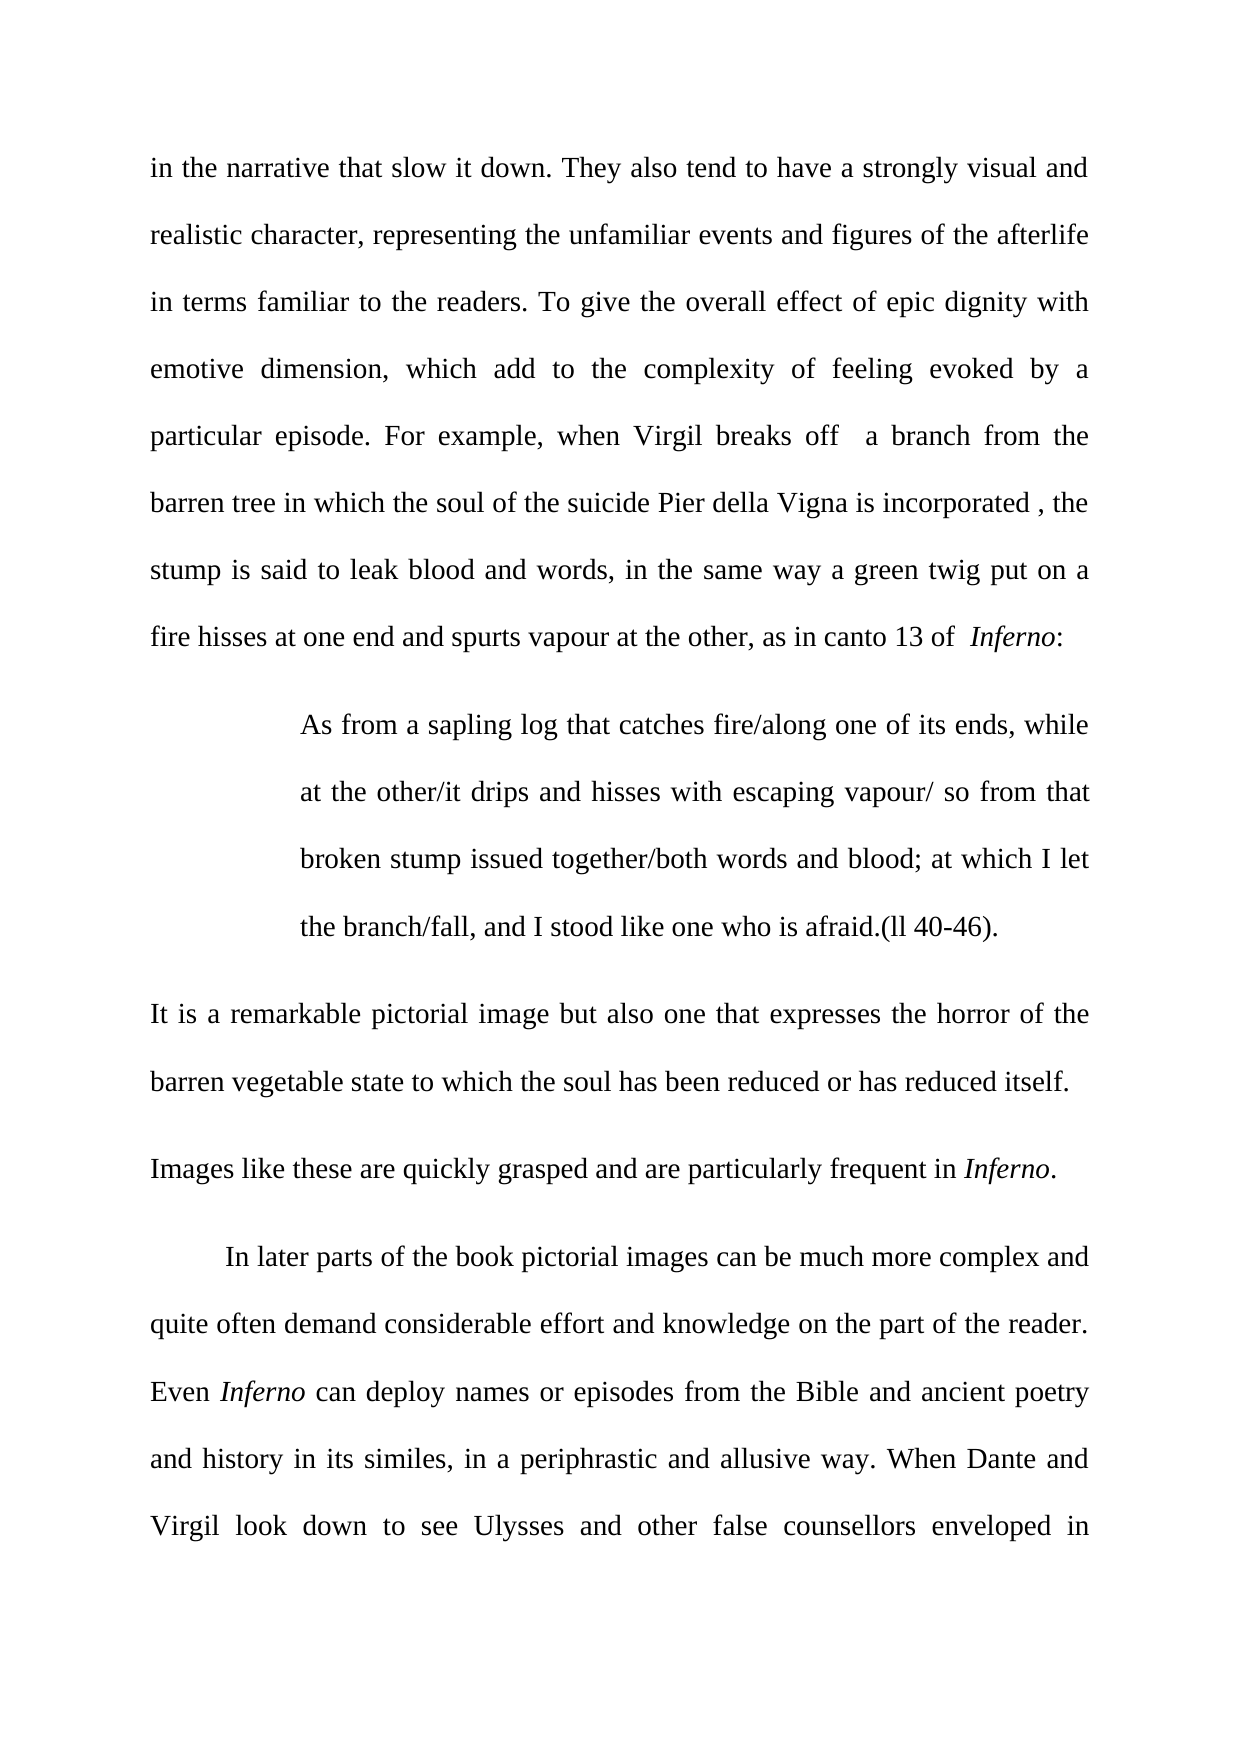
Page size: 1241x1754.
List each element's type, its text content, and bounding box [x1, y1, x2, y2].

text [150, 150, 1090, 653]
text Images like these are quickly grasped and are particularly frequent in Inferno. [150, 1152, 1090, 1185]
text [150, 1239, 1090, 1541]
text It is a remarkable pictorial image but also one that expresses the horror of the barren vegetable state to which the soul has been reduced or has reduced itself. [150, 997, 1090, 1097]
text As from a sapling log that catches fire/along one of its ends, while at the other/it drips and hisses with escaping vapour/ so from that broken stump issued together/both words and blood; at which I let the branch/fall, and I stood like one who is afraid.(ll 40-46). [300, 707, 1090, 942]
